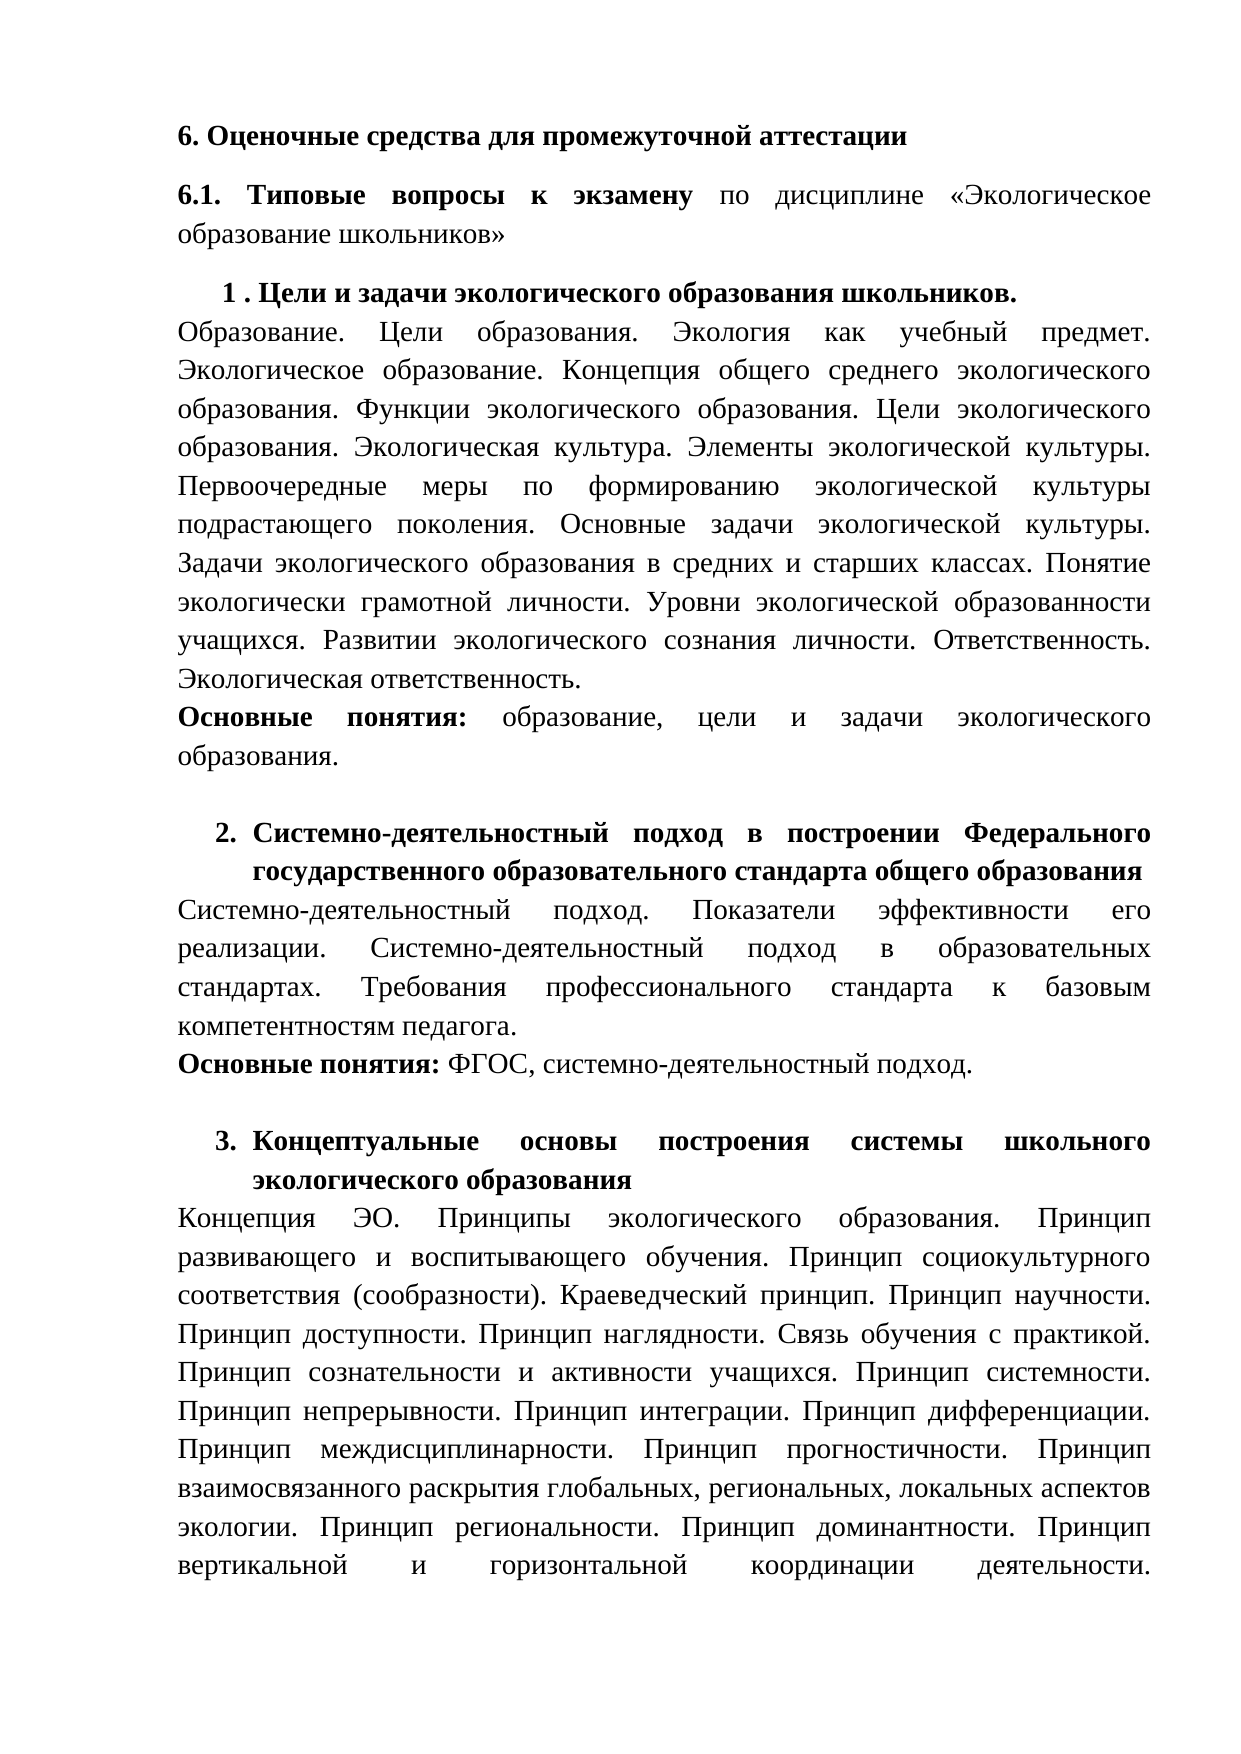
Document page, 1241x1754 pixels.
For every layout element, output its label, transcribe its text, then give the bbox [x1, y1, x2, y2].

text Образование. Цели образования. Экология как учебный предмет. Экологическое образование. Концепция общего среднего экологического образования. Функции экологического образования. Цели экологического образования. Экологическая культура. Элементы экологической культуры. Первоочередные меры по формированию экологической культуры подрастающего поколения. Основные задачи экологической культуры. Задачи экологического образования в средних и старших классах. Понятие экологически грамотной личности. Уровни экологической образованности учащихся. Развитии экологического сознания личности. Ответственность. Экологическая ответственность. [177, 314, 1152, 694]
text 1 . Цели и задачи экологического образования школьников. [222, 275, 1152, 309]
text 6. Оценочные средства для промежуточной аттестации [177, 118, 1152, 152]
text Системно-деятельностный подход. Показатели эффективности его реализации. Системно-деятельностный подход в образовательных стандартах. Требования профессионального стандарта к базовым компетентностям педагога. [177, 892, 1152, 1041]
text Основные понятия: образование, цели и задачи экологического образования. [177, 699, 1152, 771]
text Основные понятия: ФГОС, системно-деятельностный подход. [177, 1046, 1152, 1080]
list Концептуальные основы построения системы школьного экологического образования [215, 1123, 1152, 1195]
text 6.1. Типовые вопросы к экзамену по дисциплине «Экологическое образование школьников» [177, 177, 1152, 249]
list Системно-деятельностный подход в построении Федерального государственного образовательного стандарта общего образования [215, 815, 1152, 887]
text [177, 1200, 1152, 1581]
